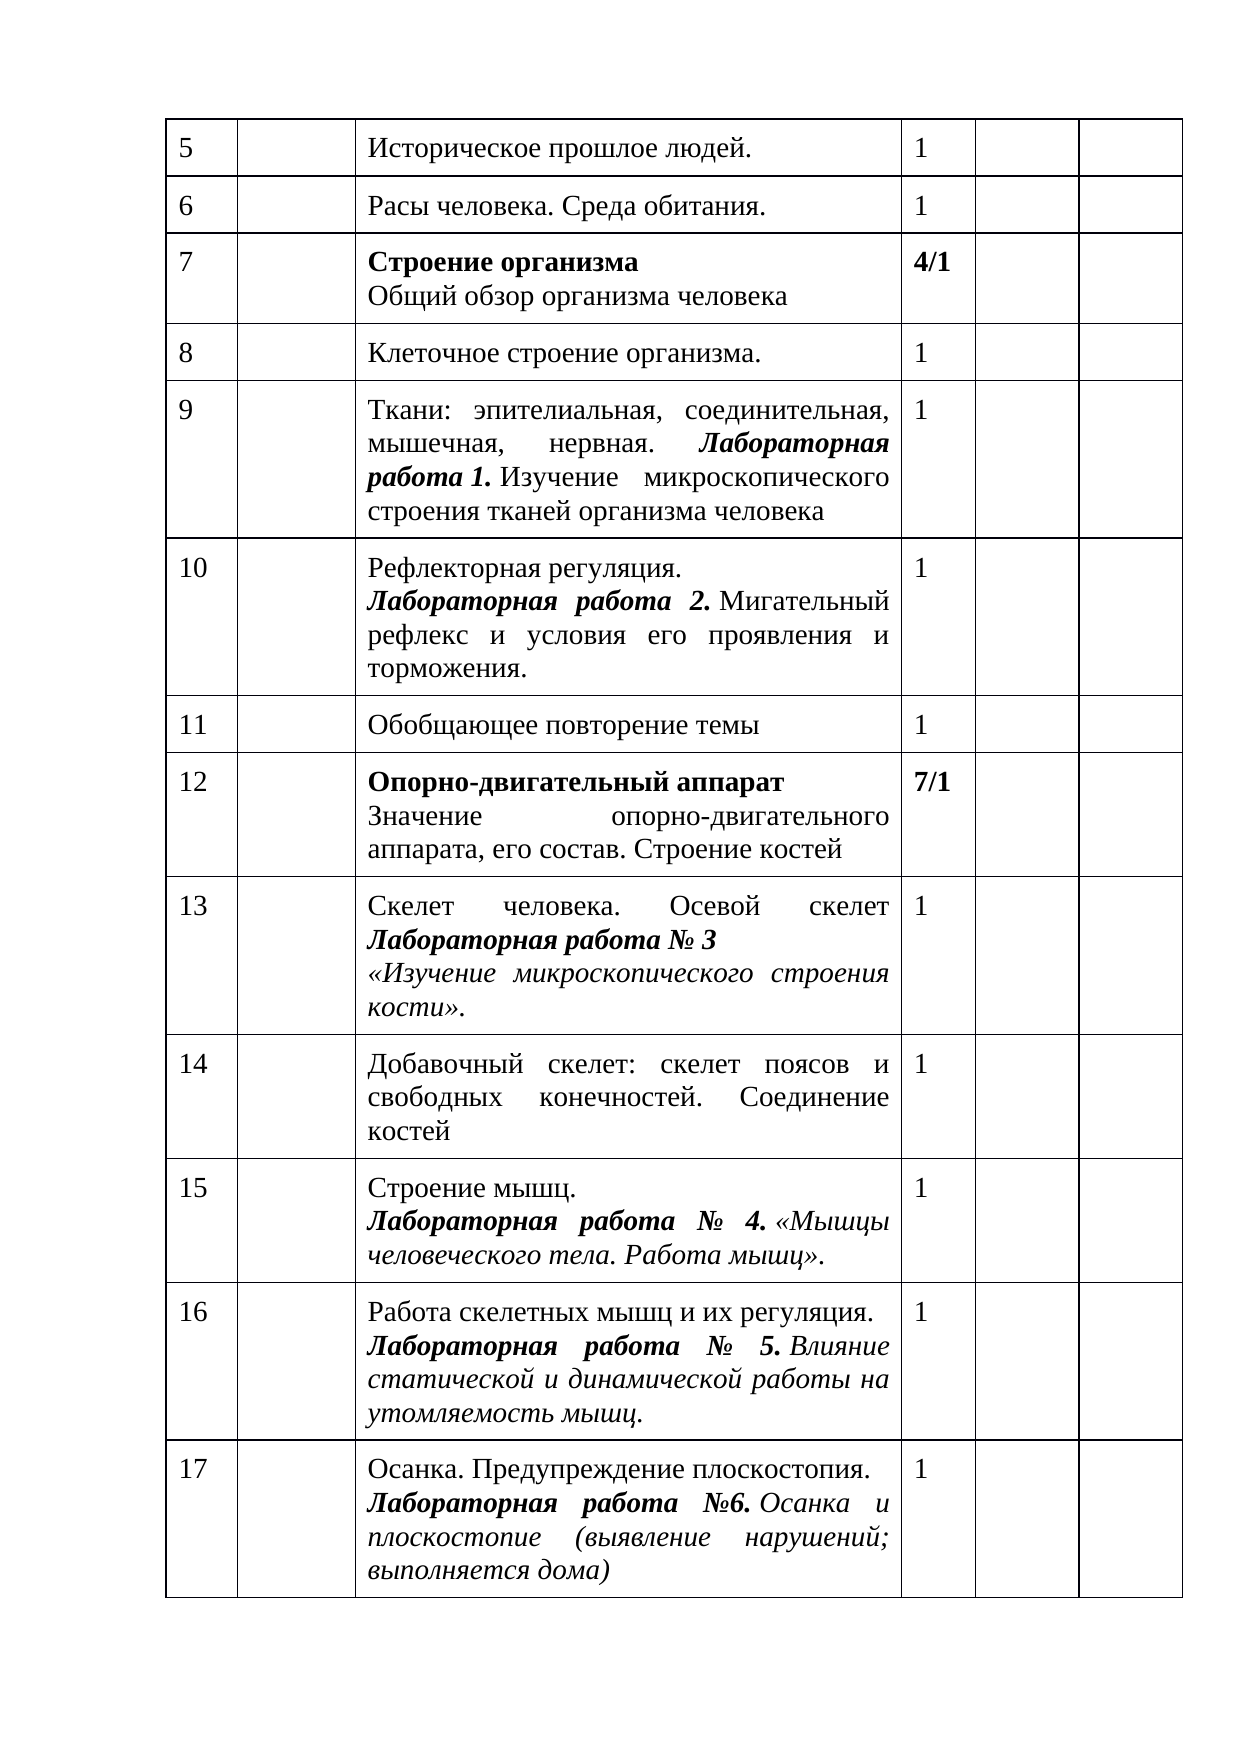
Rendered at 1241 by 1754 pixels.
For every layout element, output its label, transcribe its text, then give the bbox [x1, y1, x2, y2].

table_cell 8 [167, 324, 237, 379]
table_cell [976, 234, 1078, 323]
table_cell 1 [902, 877, 975, 1033]
table_cell [976, 877, 1078, 1033]
table_cell [238, 1035, 355, 1157]
table_cell 10 [167, 539, 237, 695]
table_cell 7/1 [902, 753, 975, 876]
table_cell [238, 381, 355, 537]
table_cell 11 [167, 696, 237, 752]
table_cell [1080, 177, 1182, 232]
table_cell 1 [902, 696, 975, 752]
table_cell [976, 1441, 1078, 1597]
table_cell Историческое прошлое людей. [356, 120, 901, 175]
table_cell 9 [167, 381, 237, 537]
table_cell [1080, 1441, 1182, 1597]
table_cell [976, 1283, 1078, 1439]
table_cell 4/1 [902, 234, 975, 323]
table_cell [238, 877, 355, 1033]
table_cell Рефлекторная регуляция. Лабораторная работа 2. Мигательный рефлекс и условия его проявления и торможения. [356, 539, 901, 695]
table_cell Строение организма Общий обзор организма человека [356, 234, 901, 323]
table_cell Осанка. Предупреждение плоскостопия. Лабораторная работа №6. Осанка и плоскостопие (выявление нарушений; выполняется дома) [356, 1441, 901, 1597]
table_cell Строение мышц. Лабораторная работа № 4. «Мышцы человеческого тела. Работа мышц». [356, 1159, 901, 1282]
table_cell 17 [167, 1441, 237, 1597]
table_cell 1 [902, 1159, 975, 1282]
table_cell Опорно-двигательный аппарат Значение опорно-двигательного аппарата, его состав. Строение костей [356, 753, 901, 876]
table_cell 1 [902, 120, 975, 175]
table_cell 1 [902, 1441, 975, 1597]
table_cell [976, 1035, 1078, 1157]
table_cell [238, 1441, 355, 1597]
table_cell Работа скелетных мышц и их регуляция. Лабораторная работа № 5. Влияние статической и динамической работы на утомляемость мышц. [356, 1283, 901, 1439]
table_cell 1 [902, 177, 975, 232]
table_cell [238, 234, 355, 323]
table_cell [238, 1159, 355, 1282]
table_cell [976, 1159, 1078, 1282]
table_cell [238, 120, 355, 175]
table_cell [1080, 877, 1182, 1033]
table_cell [976, 120, 1078, 175]
table_cell [976, 177, 1078, 232]
table_cell [1080, 1283, 1182, 1439]
table_cell [238, 539, 355, 695]
table_cell 1 [902, 1283, 975, 1439]
table_cell 7 [167, 234, 237, 323]
table_cell Ткани: эпителиальная, соединительная, мышечная, нервная. Лабораторная работа 1. Изучение микроскопического строения тканей организма человека [356, 381, 901, 537]
table_cell Скелет человека. Осевой скелет Лабораторная работа № 3 «Изучение микроскопического строения кости». [356, 877, 901, 1033]
table_cell [238, 753, 355, 876]
table_cell [1080, 1159, 1182, 1282]
table_cell 14 [167, 1035, 237, 1157]
table_cell 15 [167, 1159, 237, 1282]
table_cell [976, 381, 1078, 537]
table_cell 13 [167, 877, 237, 1033]
table_cell [1080, 696, 1182, 752]
table_cell [238, 324, 355, 379]
table_cell [1080, 1035, 1182, 1157]
table_cell [976, 539, 1078, 695]
table_cell 12 [167, 753, 237, 876]
table_cell Добавочный скелет: скелет поясов и свободных конечностей. Соединение костей [356, 1035, 901, 1157]
table_cell 5 [167, 120, 237, 175]
table_cell 1 [902, 324, 975, 379]
table_cell [1080, 539, 1182, 695]
table_cell [238, 696, 355, 752]
table_cell Расы человека. Среда обитания. [356, 177, 901, 232]
table_cell Клеточное строение организма. [356, 324, 901, 379]
table_cell [1080, 234, 1182, 323]
table_cell [238, 177, 355, 232]
table_cell [1080, 381, 1182, 537]
table_cell 1 [902, 1035, 975, 1157]
table_cell [238, 1283, 355, 1439]
table_cell 1 [902, 539, 975, 695]
table_cell [1080, 753, 1182, 876]
table_cell [976, 753, 1078, 876]
table_cell 16 [167, 1283, 237, 1439]
table_cell [976, 324, 1078, 379]
table_cell [1080, 324, 1182, 379]
table_cell Обобщающее повторение темы [356, 696, 901, 752]
table_cell 1 [902, 381, 975, 537]
table_cell 6 [167, 177, 237, 232]
table_cell [1080, 120, 1182, 175]
table_cell [976, 696, 1078, 752]
